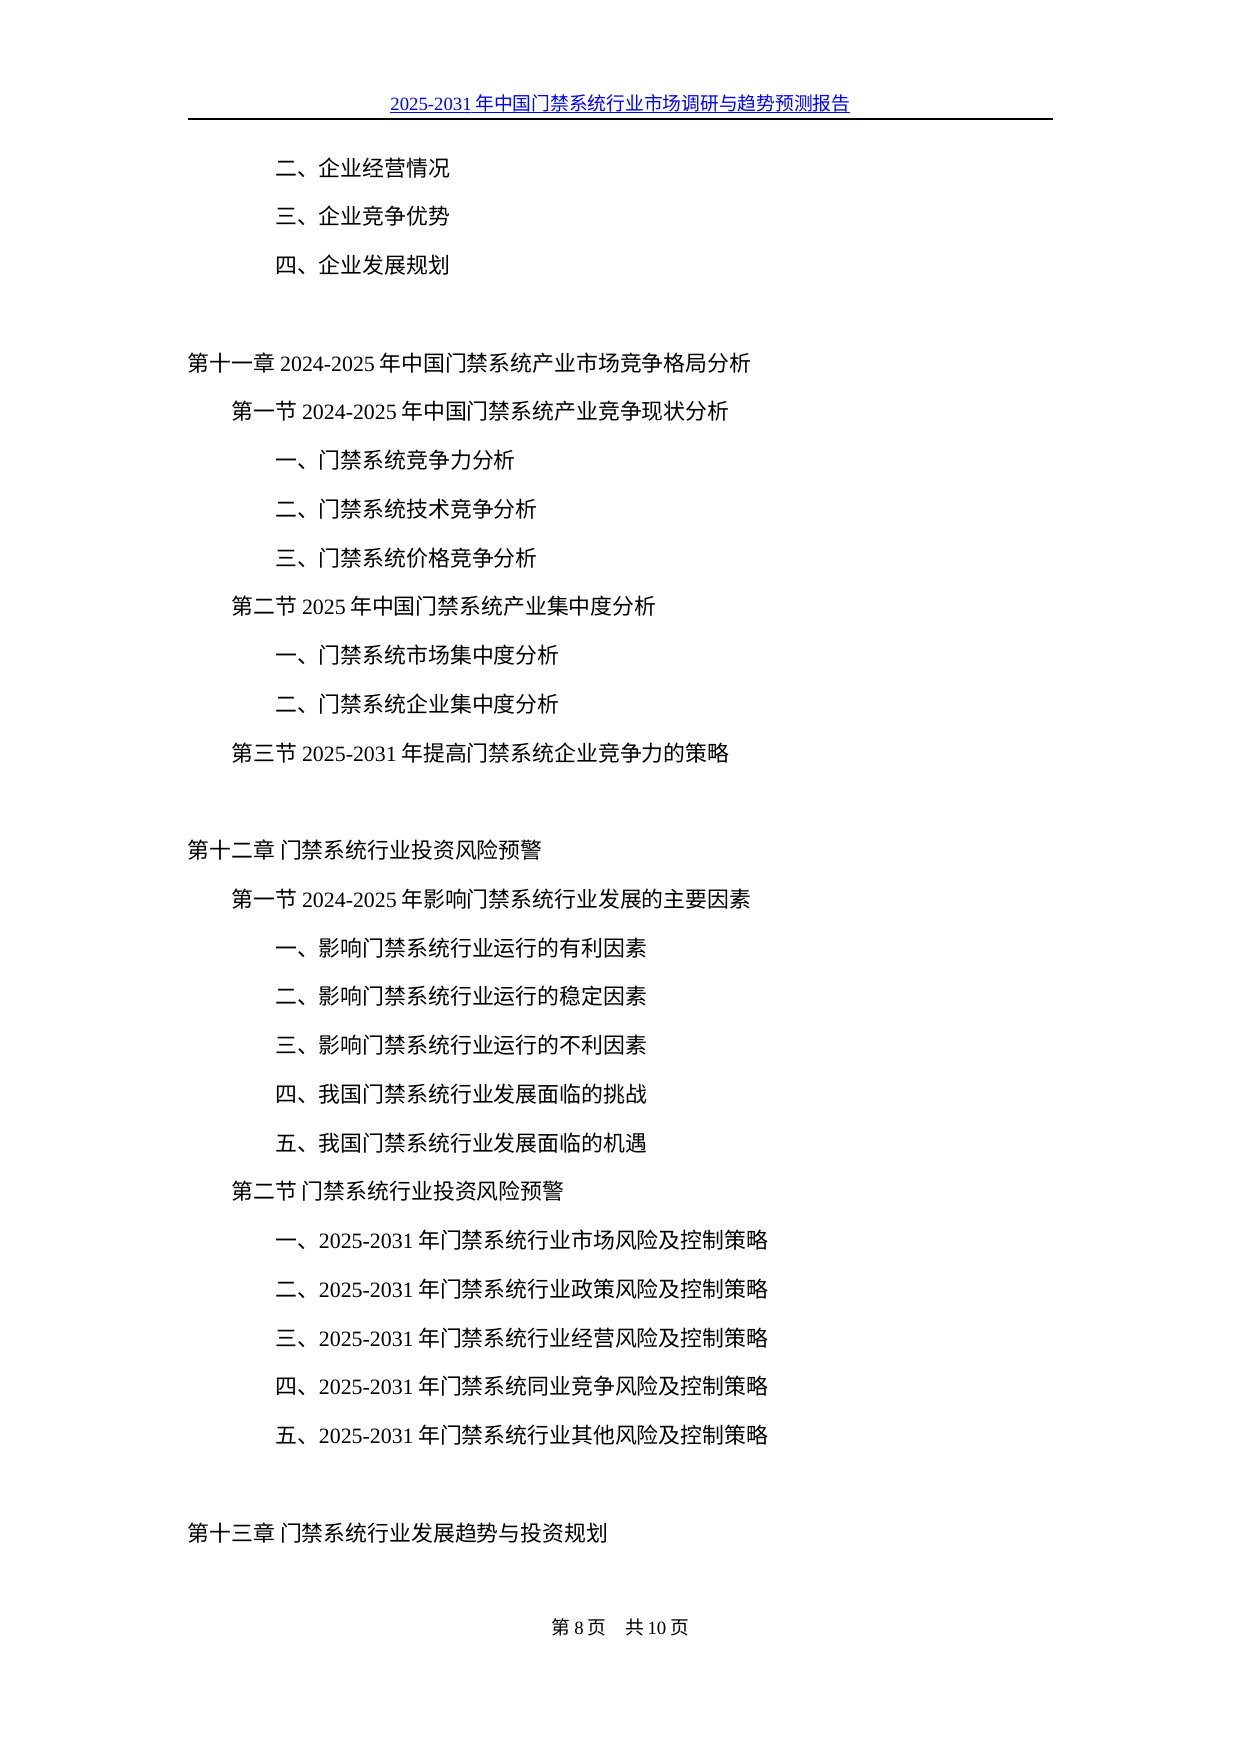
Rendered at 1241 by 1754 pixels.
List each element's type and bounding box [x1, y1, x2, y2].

text [187, 150, 1053, 1548]
